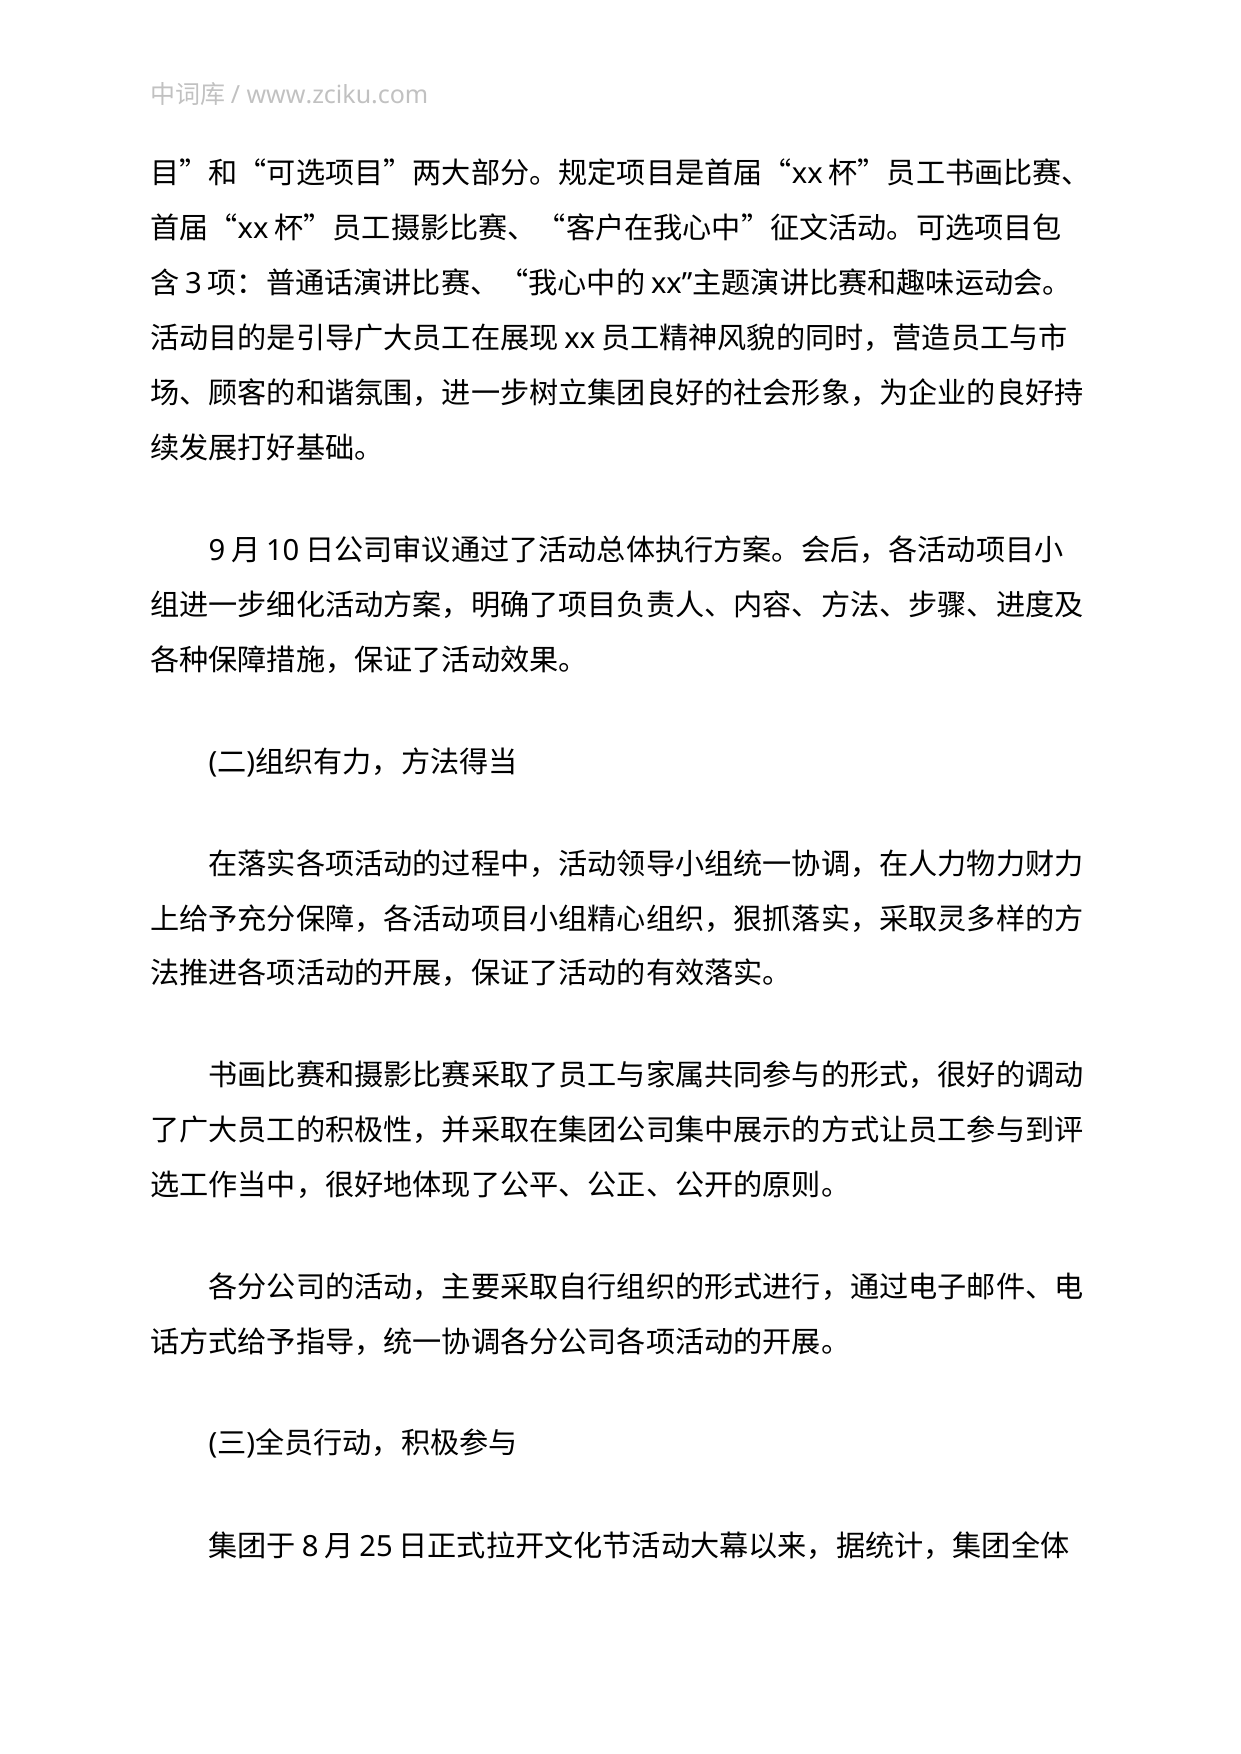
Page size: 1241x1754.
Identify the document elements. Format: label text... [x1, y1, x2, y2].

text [150, 150, 1090, 467]
text (三)全员行动，积极参与 [150, 1420, 1090, 1462]
text (二)组织有力，方法得当 [150, 738, 1090, 781]
text 各分公司的活动，主要采取自行组织的形式进行，通过电子邮件、电话方式给予指导，统一协调各分公司各项活动的开展。 [150, 1263, 1090, 1361]
text 书画比赛和摄影比赛采取了员工与家属共同参与的形式，很好的调动了广大员工的积极性，并采取在集团公司集中展示的方式让员工参与到评选工作当中，很好地体现了公平、公正、公开的原则。 [150, 1052, 1090, 1204]
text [150, 1522, 1090, 1564]
text 在落实各项活动的过程中，活动领导小组统一协调，在人力物力财力上给予充分保障，各活动项目小组精心组织，狠抓落实，采取灵多样的方法推进各项活动的开展，保证了活动的有效落实。 [150, 840, 1090, 992]
text 9月10日公司审议通过了活动总体执行方案。会后，各活动项目小组进一步细化活动方案，明确了项目负责人、内容、方法、步骤、进度及各种保障措施，保证了活动效果。 [150, 527, 1090, 679]
